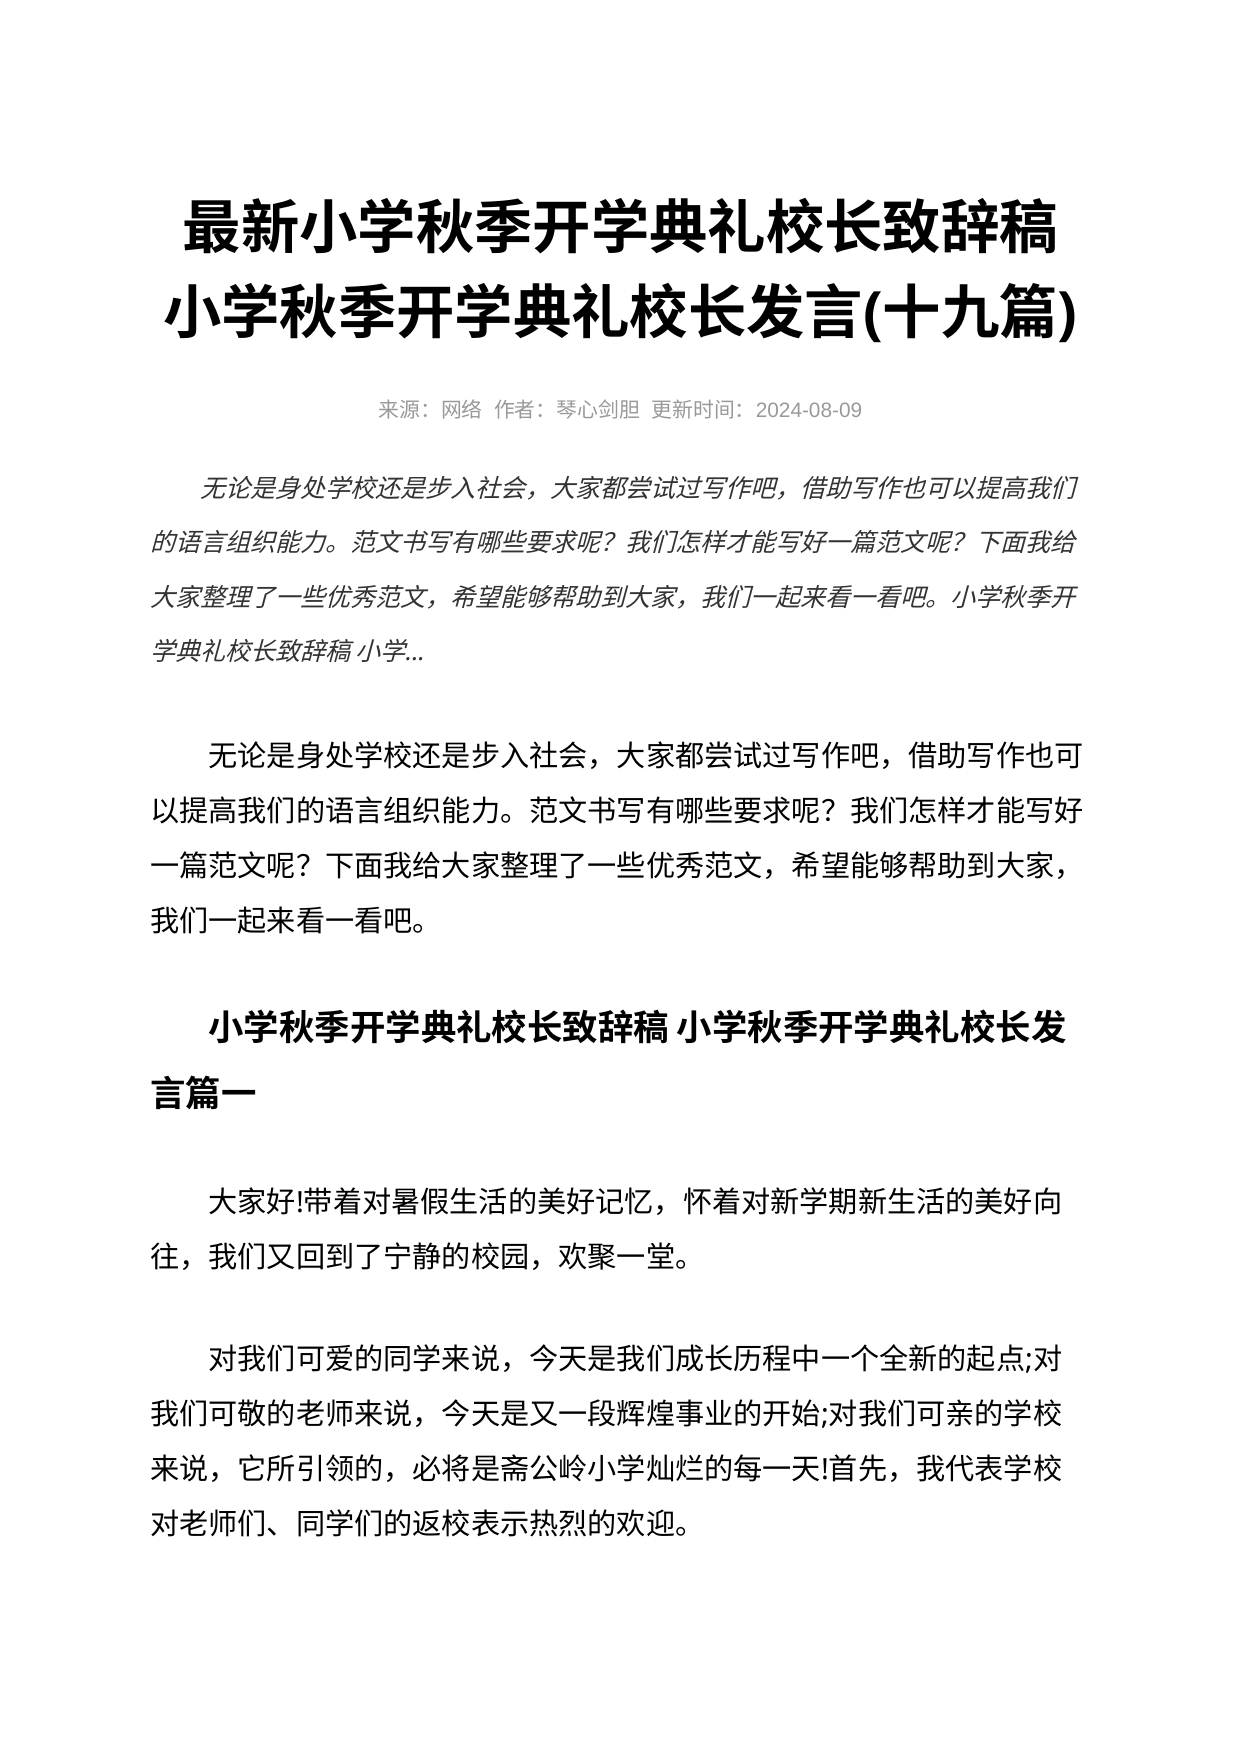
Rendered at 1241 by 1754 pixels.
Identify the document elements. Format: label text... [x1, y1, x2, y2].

text 大家好!带着对暑假生活的美好记忆，怀着对新学期新生活的美好向往，我们又回到了宁静的校园，欢聚一堂。 [150, 1179, 1090, 1276]
text 小学秋季开学典礼校长致辞稿 小学秋季开学典礼校长发言篇一 [150, 999, 1090, 1117]
text 来源：网络 作者：琴心剑胆 更新时间：2024-08-09 [150, 397, 1090, 421]
text 无论是身处学校还是步入社会，大家都尝试过写作吧，借助写作也可以提高我们的语言组织能力。范文书写有哪些要求呢？我们怎样才能写好一篇范文呢？下面我给大家整理了一些优秀范文，希望能够帮助到大家，我们一起来看一看吧。 [150, 733, 1090, 939]
text 无论是身处学校还是步入社会，大家都尝试过写作吧，借助写作也可以提高我们的语言组织能力。范文书写有哪些要求呢？我们怎样才能写好一篇范文呢？下面我给大家整理了一些优秀范文，希望能够帮助到大家，我们一起来看一看吧。小学秋季开学典礼校长致辞稿 小学... [150, 468, 1090, 668]
subtitle 最新小学秋季开学典礼校长致辞稿 小学秋季开学典礼校长发言(十九篇) [150, 181, 1090, 351]
text 对我们可爱的同学来说，今天是我们成长历程中一个全新的起点;对我们可敬的老师来说，今天是又一段辉煌事业的开始;对我们可亲的学校来说，它所引领的，必将是斋公岭小学灿烂的每一天!首先，我代表学校对老师们、同学们的返校表示热烈的欢迎。 [150, 1336, 1090, 1543]
